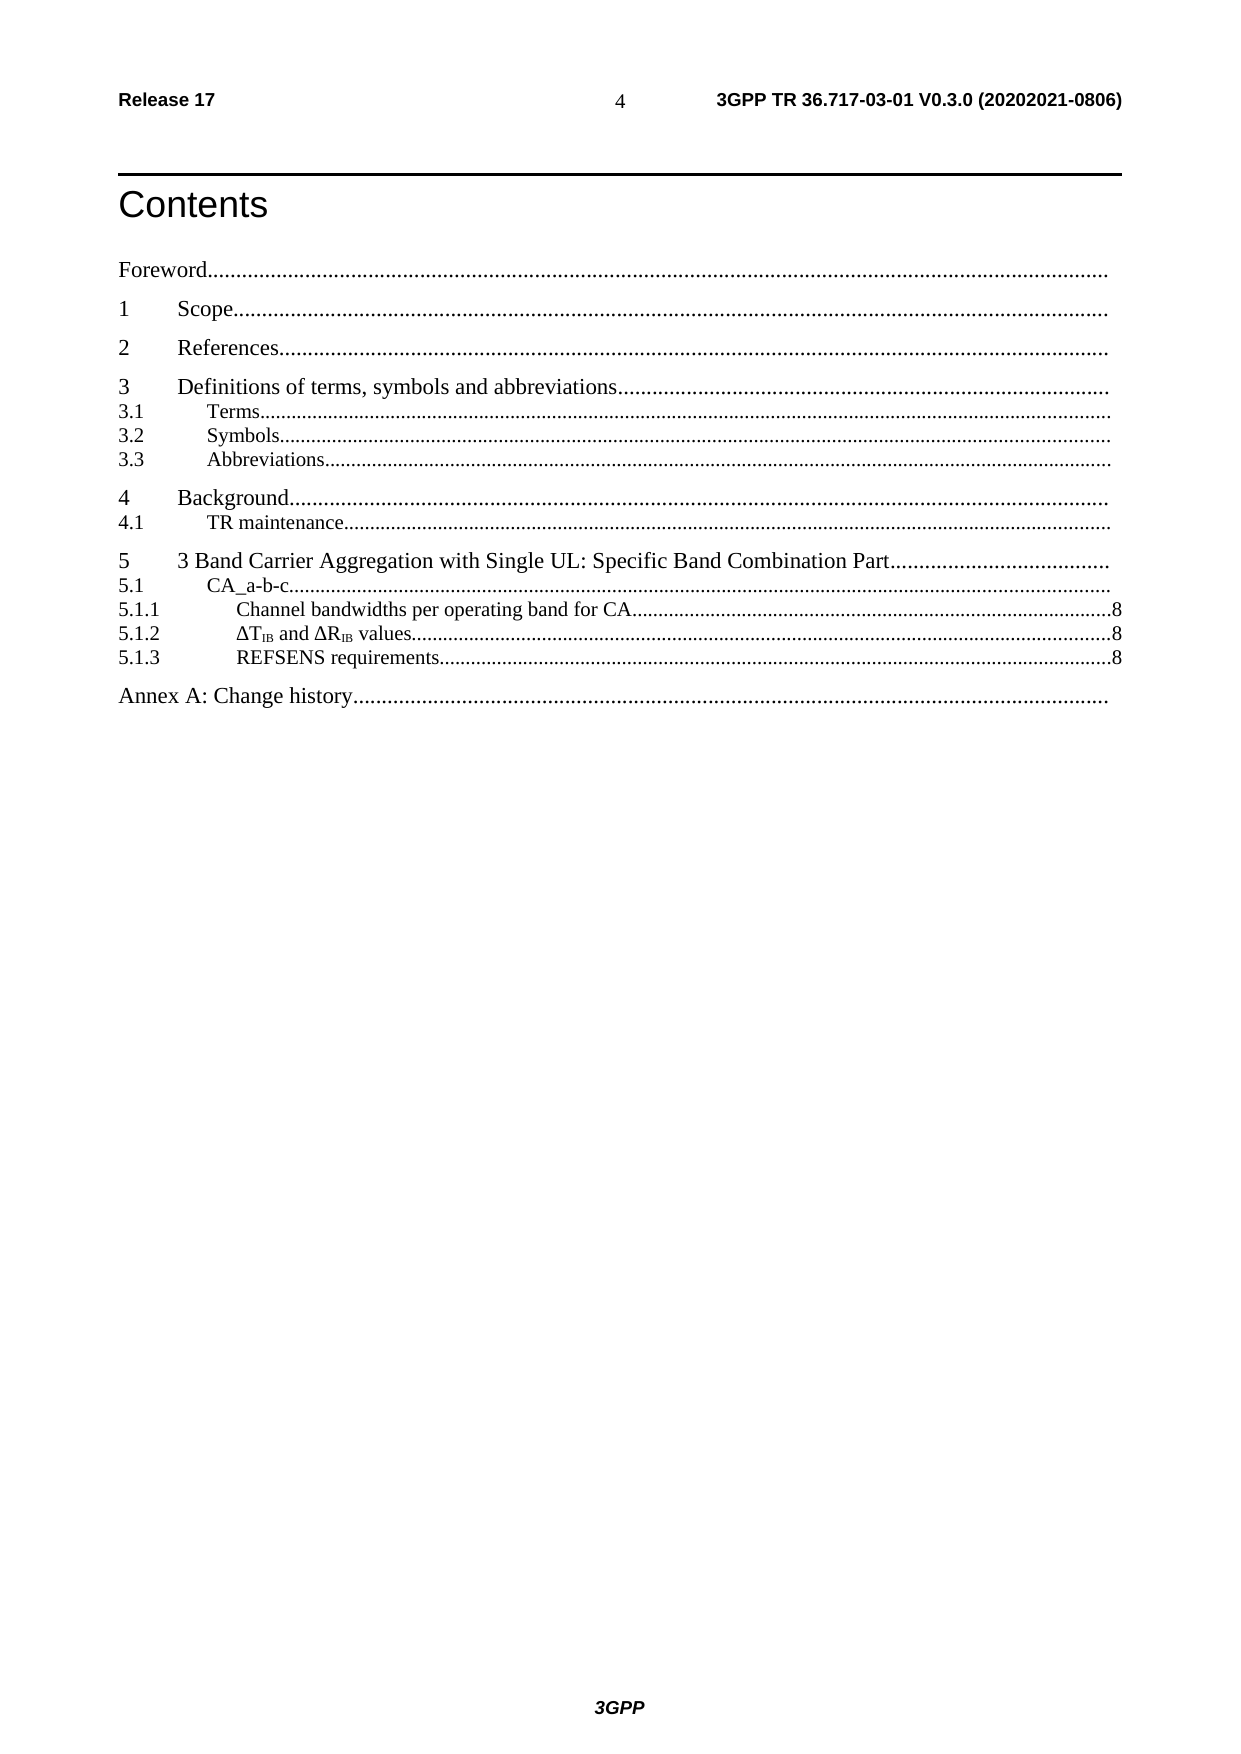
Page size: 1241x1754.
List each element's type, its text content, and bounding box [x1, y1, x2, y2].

text 5.1.1 Channel bandwidths per operating band for CA 8 [118, 597, 1122, 621]
text Foreword 5 [118, 256, 1078, 283]
text Annex A: Change history 8 [118, 682, 1078, 708]
text 2 References 7 [118, 334, 1078, 360]
text 5.1.2 ∆TIB and ∆RIB values 8 [118, 621, 1122, 645]
text Contents [118, 176, 1122, 225]
text 3.2 Symbols 7 [118, 423, 1078, 447]
text 4.1 TR maintenance 8 [118, 510, 1078, 534]
text 4 Background 8 [118, 484, 1078, 510]
text 5.1 CA_a-b-c 8 [118, 573, 1078, 597]
text 3.1 Terms 7 [118, 399, 1078, 423]
text 5 3 Band Carrier Aggregation with Single UL: Specific Band Combination Part 8 [118, 547, 1078, 573]
text 5.1.3 REFSENS requirements 8 [118, 645, 1122, 669]
text 1 Scope 7 [118, 295, 1078, 321]
text 3 Definitions of terms, symbols and abbreviations 7 [118, 373, 1078, 399]
text 3.3 Abbreviations 7 [118, 447, 1078, 471]
